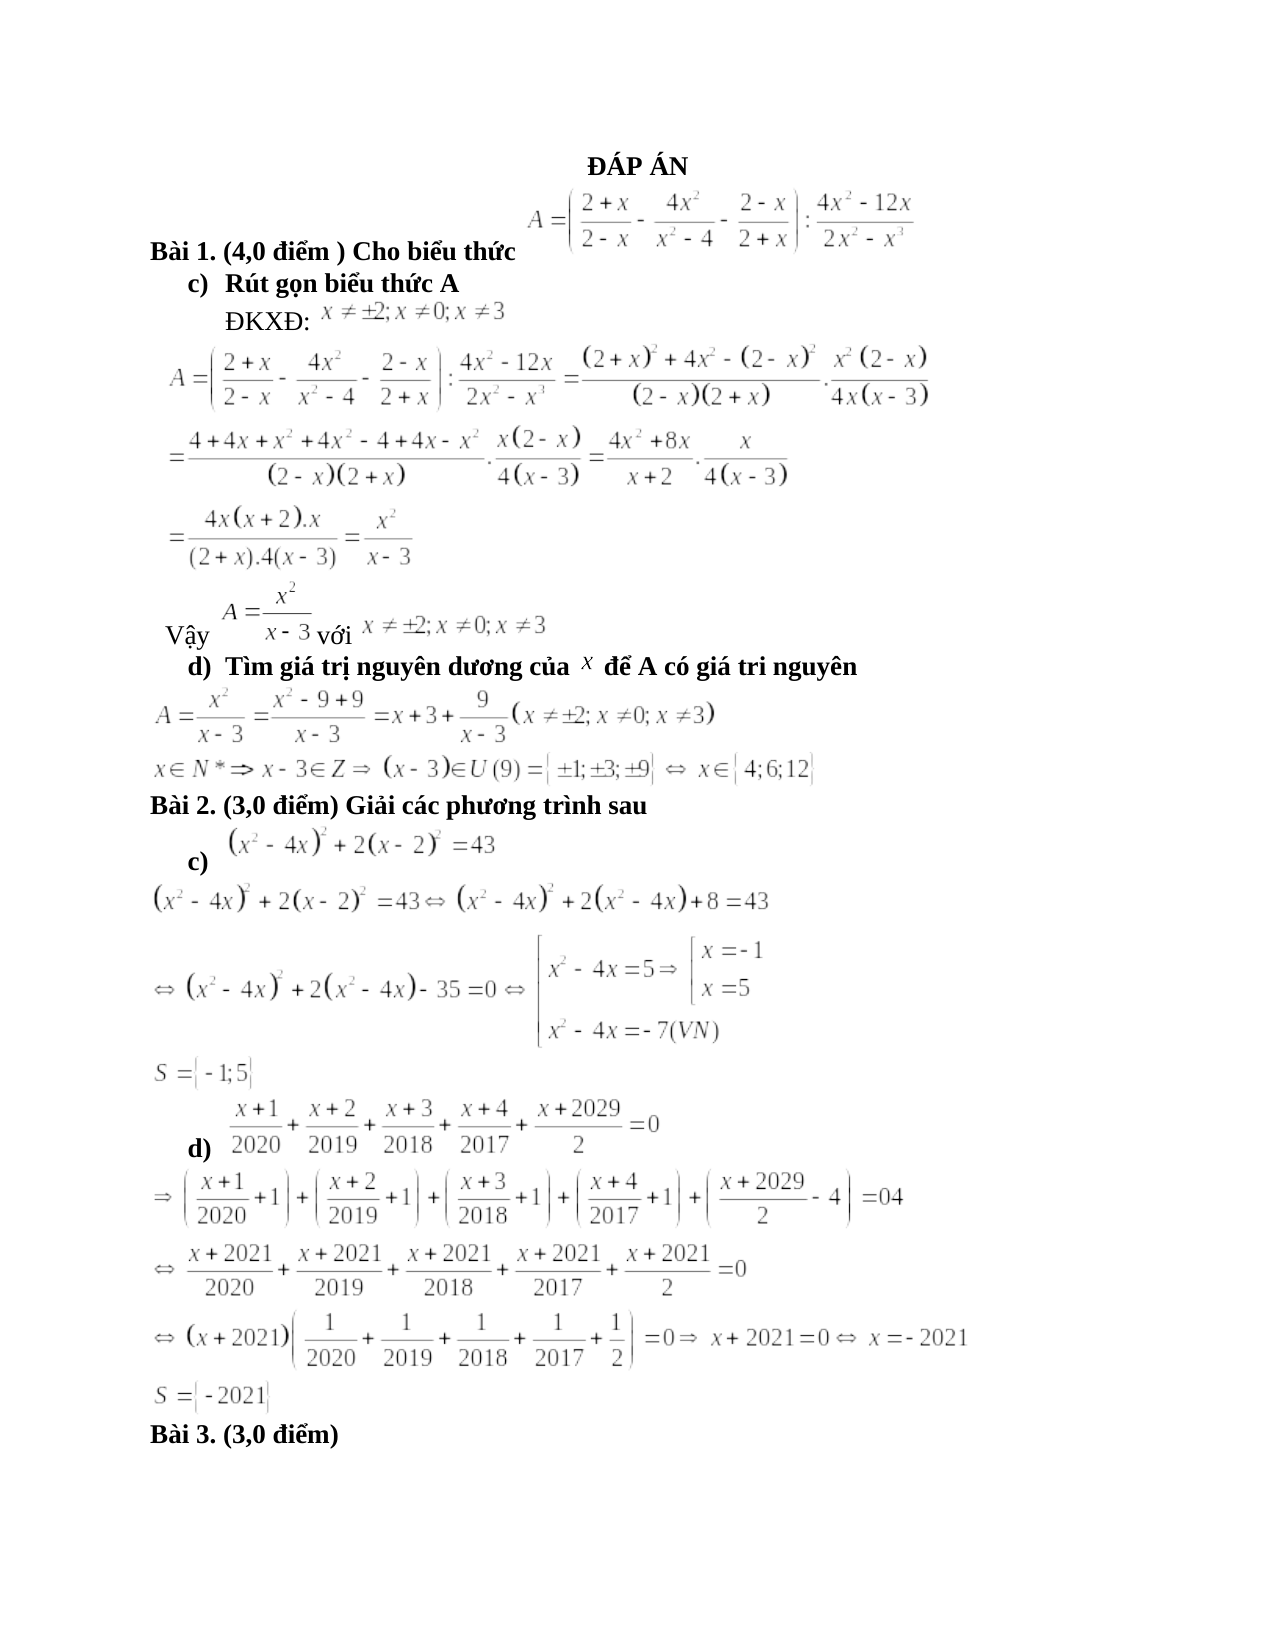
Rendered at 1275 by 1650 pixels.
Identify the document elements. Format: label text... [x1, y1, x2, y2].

text Bài 2. (3,0 điểm) Giải các phương trình sau [150, 789, 1125, 820]
text Bài 3. (3,0 điểm) [150, 1418, 1125, 1449]
text Bài 1. (4,0 điểm ) Cho biểu thức [150, 181, 1125, 267]
list Vậy với [165, 576, 1125, 650]
text ĐÁP ÁN [150, 150, 1125, 181]
list Rút gọn biểu thức A [187, 267, 1125, 298]
list ĐKXĐ: [225, 298, 1125, 336]
list Tìm giá trị nguyên dương của để A có giá tri nguyên [187, 650, 1125, 681]
